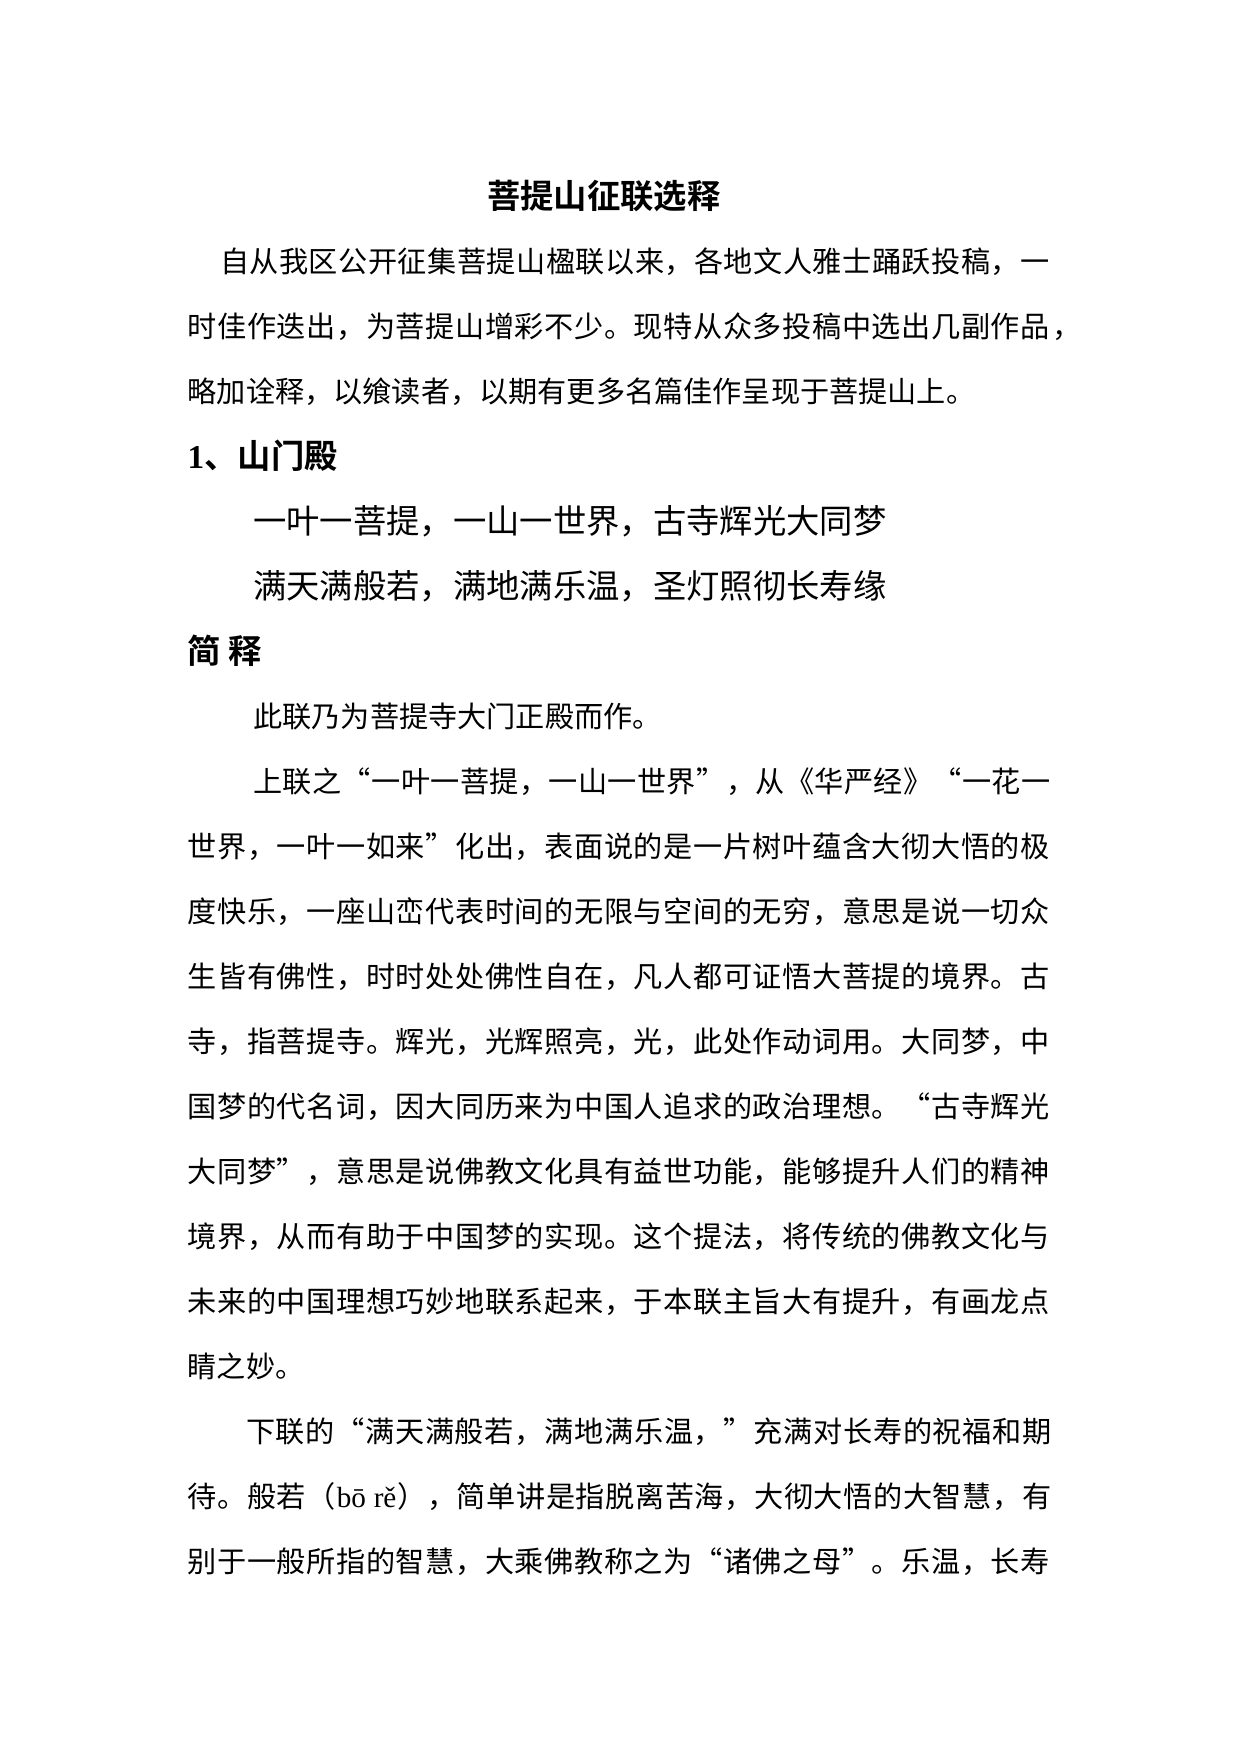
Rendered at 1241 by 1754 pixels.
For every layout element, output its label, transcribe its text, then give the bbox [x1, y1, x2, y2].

text 菩提山征联选释 [187, 162, 1053, 227]
text 1、山门殿 [187, 422, 1053, 487]
text 满天满般若，满地满乐温，圣灯照彻长寿缘 [187, 552, 1053, 617]
text 自从我区公开征集菩提山楹联以来，各地文人雅士踊跃投稿，一时佳作迭出，为菩提山增彩不少。现特从众多投稿中选出几副作品，略加诠释，以飨读者，以期有更多名篇佳作呈现于菩提山上。 [187, 227, 1053, 422]
text 一叶一菩提，一山一世界，古寺辉光大同梦 [187, 487, 1053, 552]
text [187, 1397, 1053, 1592]
text 此联乃为菩提寺大门正殿而作。 [187, 682, 1053, 747]
text 简 释 [187, 617, 1053, 682]
text 上联之“一叶一菩提，一山一世界”，从《华严经》“一花一世界，一叶一如来”化出，表面说的是一片树叶蕴含大彻大悟的极度快乐，一座山峦代表时间的无限与空间的无穷，意思是说一切众生皆有佛性，时时处处佛性自在，凡人都可证悟大菩提的境界。古寺，指菩提寺。辉光，光辉照亮，光，此处作动词用。大同梦，中国梦的代名词，因大同历来为中国人追求的政治理想。“古寺辉光大同梦”，意思是说佛教文化具有益世功能，能够提升人们的精神境界，从而有助于中国梦的实现。这个提法，将传统的佛教文化与未来的中国理想巧妙地联系起来，于本联主旨大有提升，有画龙点睛之妙。 [187, 747, 1053, 1397]
